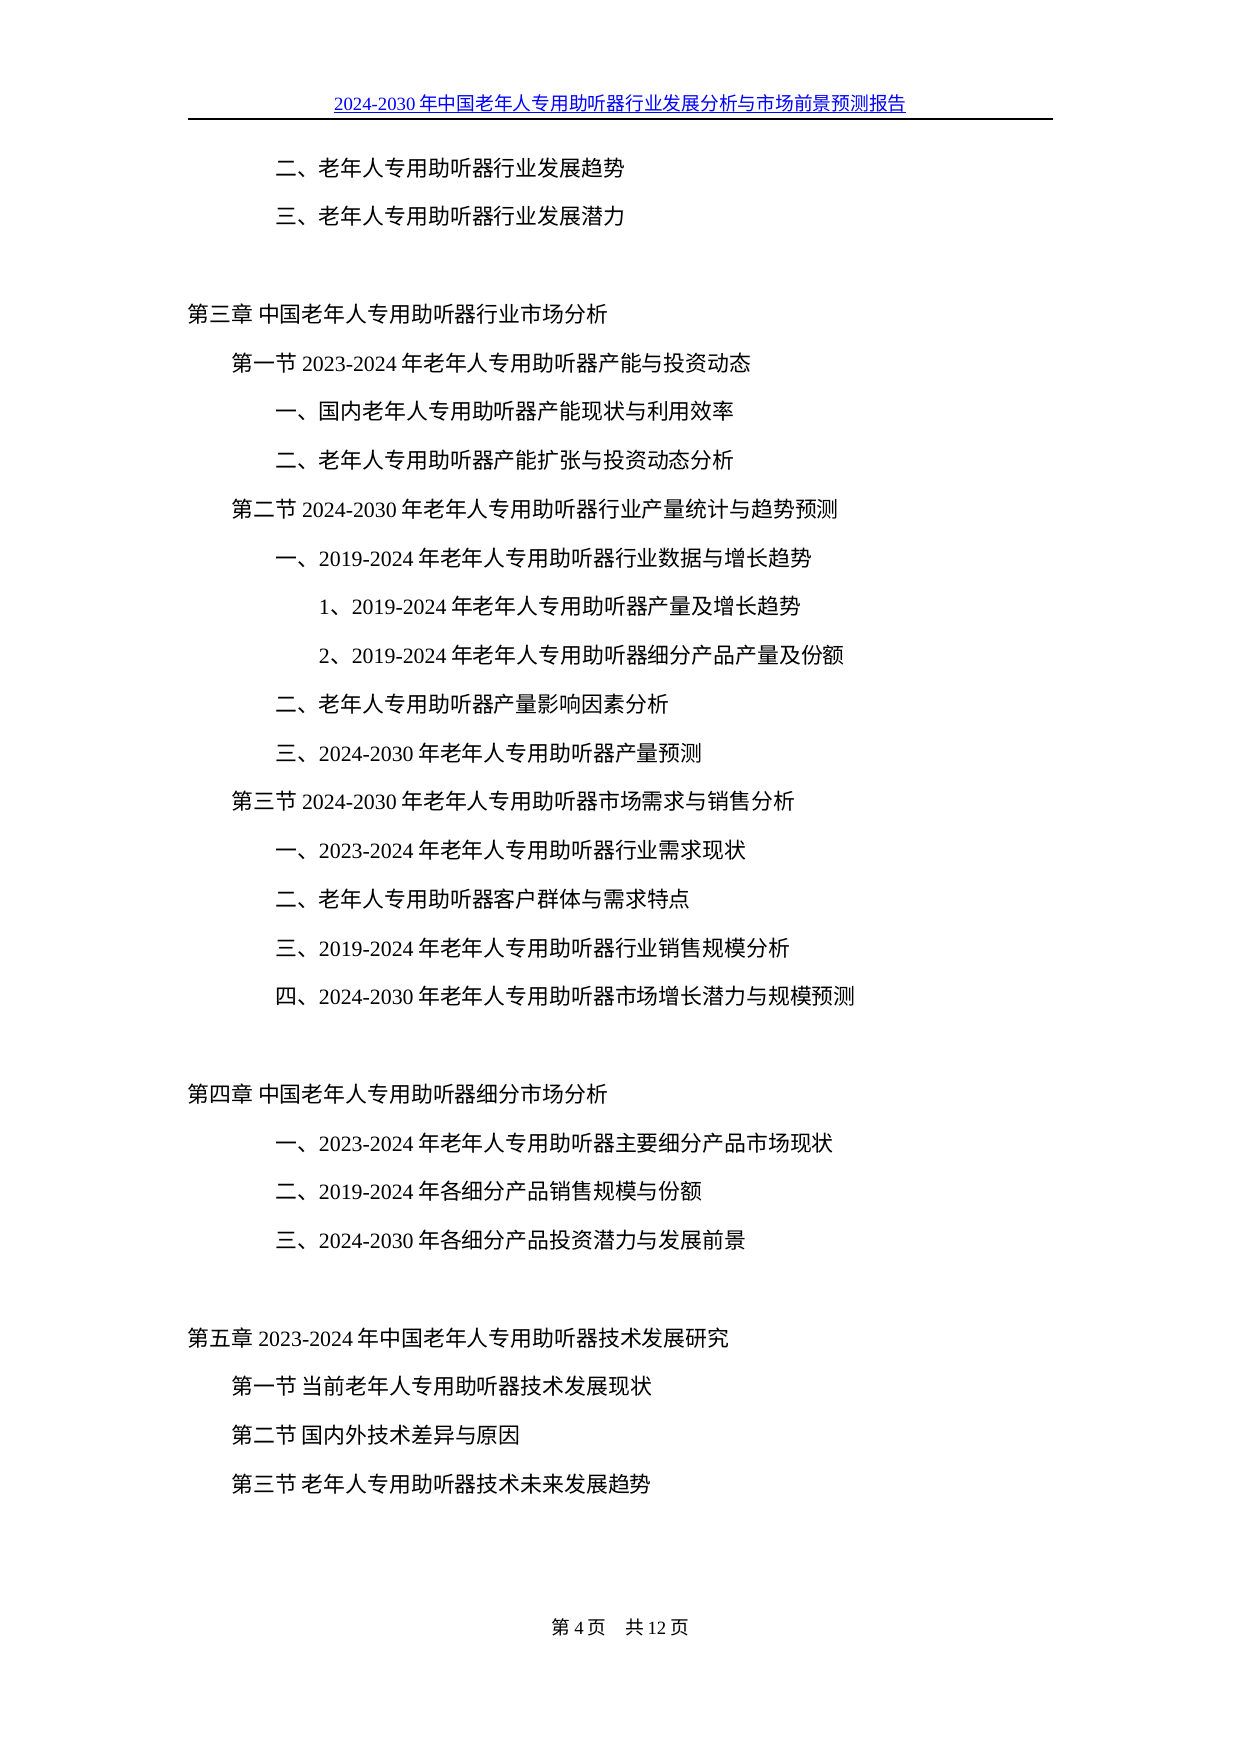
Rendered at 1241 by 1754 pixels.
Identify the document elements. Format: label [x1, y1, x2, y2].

text [187, 150, 1053, 1499]
